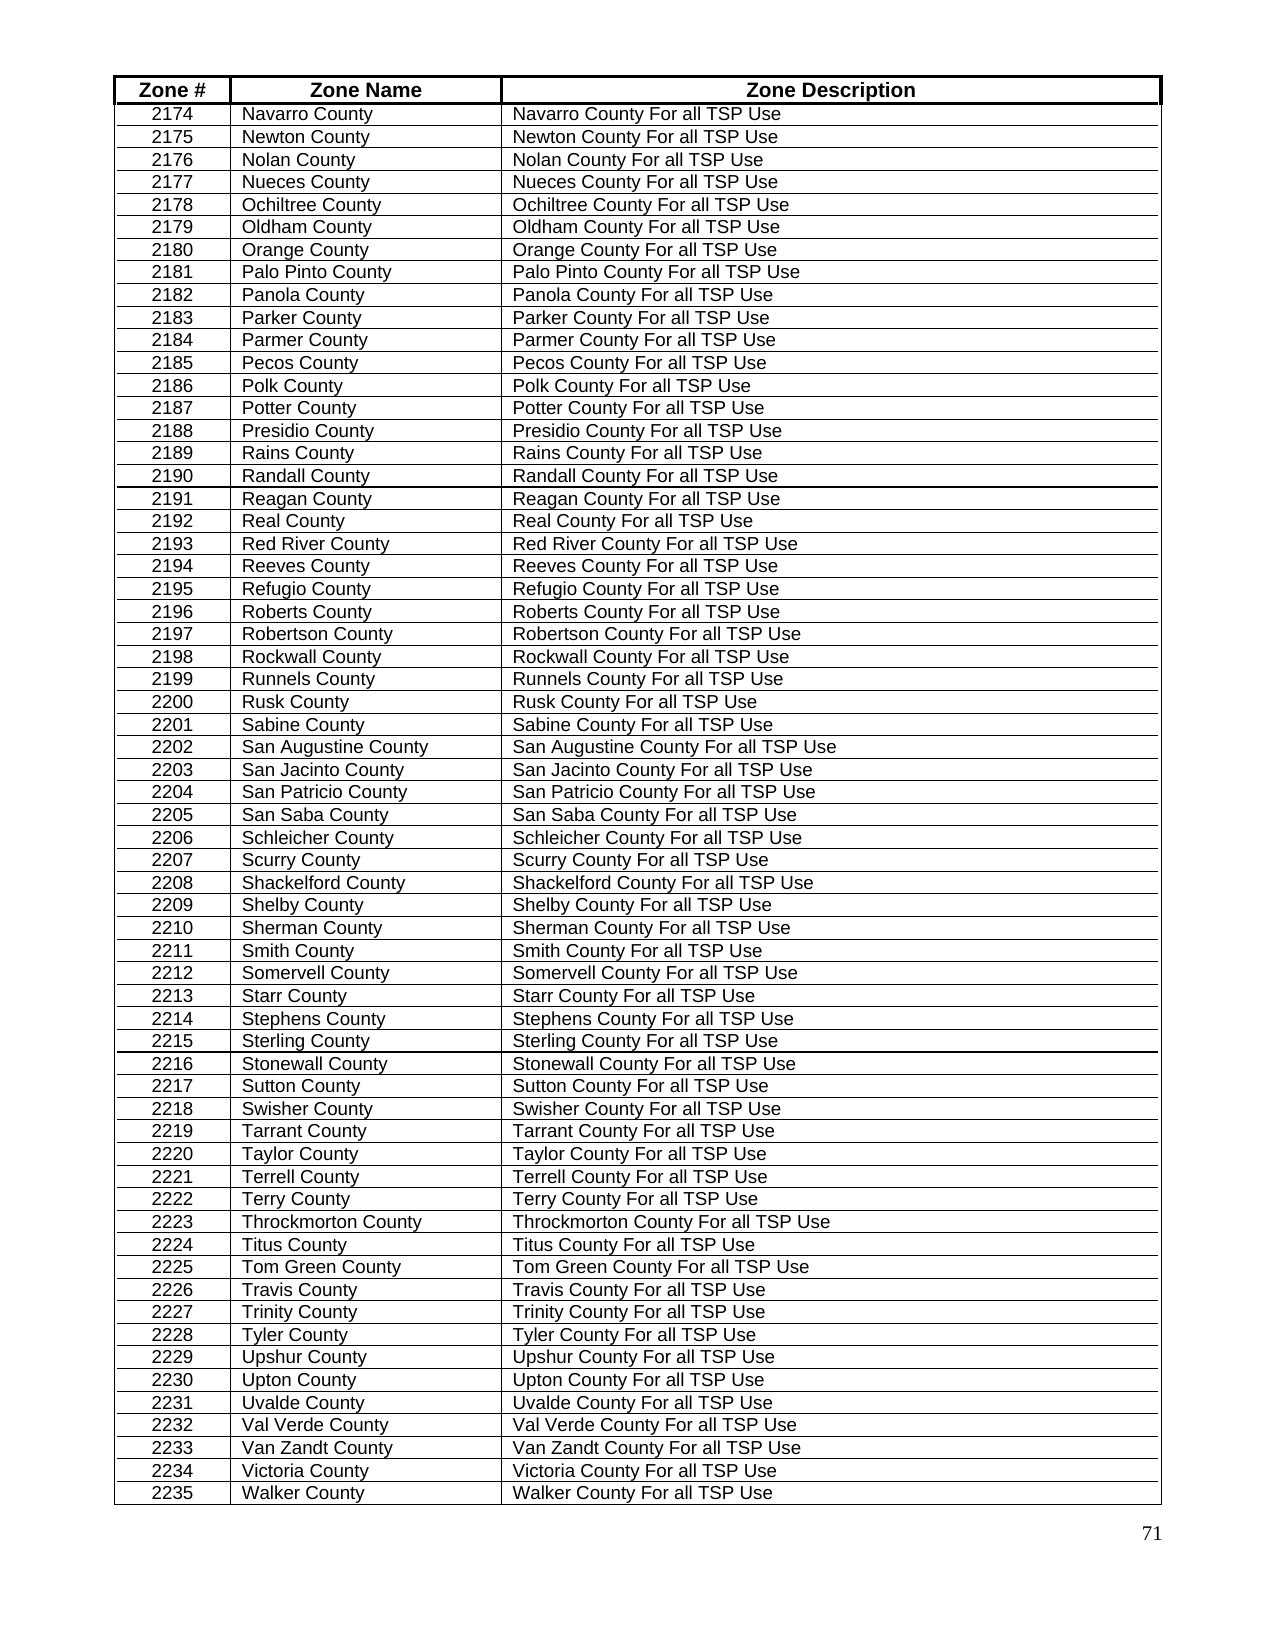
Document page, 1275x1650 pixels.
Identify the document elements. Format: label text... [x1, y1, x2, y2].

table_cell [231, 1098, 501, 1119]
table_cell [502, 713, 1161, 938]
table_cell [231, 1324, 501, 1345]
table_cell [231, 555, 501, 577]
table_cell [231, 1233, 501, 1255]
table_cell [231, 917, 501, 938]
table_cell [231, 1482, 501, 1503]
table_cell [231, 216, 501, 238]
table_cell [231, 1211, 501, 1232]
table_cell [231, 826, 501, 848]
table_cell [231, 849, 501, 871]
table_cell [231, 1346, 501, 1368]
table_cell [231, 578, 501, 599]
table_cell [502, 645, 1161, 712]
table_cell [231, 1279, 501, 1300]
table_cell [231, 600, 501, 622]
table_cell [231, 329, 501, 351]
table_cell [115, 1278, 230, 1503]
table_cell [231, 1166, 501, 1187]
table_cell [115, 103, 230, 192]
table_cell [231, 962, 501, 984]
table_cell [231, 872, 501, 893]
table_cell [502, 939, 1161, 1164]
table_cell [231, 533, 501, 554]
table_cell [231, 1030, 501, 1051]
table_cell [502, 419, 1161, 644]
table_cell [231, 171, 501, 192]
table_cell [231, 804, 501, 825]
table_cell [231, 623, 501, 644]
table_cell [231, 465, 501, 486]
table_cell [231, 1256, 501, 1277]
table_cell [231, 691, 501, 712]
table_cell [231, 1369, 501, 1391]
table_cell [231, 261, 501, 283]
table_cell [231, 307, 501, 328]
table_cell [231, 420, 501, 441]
table_header Zone Description [503, 78, 1159, 102]
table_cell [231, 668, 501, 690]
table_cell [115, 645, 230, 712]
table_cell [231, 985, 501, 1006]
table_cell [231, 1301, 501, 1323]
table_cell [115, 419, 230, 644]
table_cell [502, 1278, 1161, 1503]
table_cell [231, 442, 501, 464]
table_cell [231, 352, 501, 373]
table_header Zone Name [232, 78, 500, 102]
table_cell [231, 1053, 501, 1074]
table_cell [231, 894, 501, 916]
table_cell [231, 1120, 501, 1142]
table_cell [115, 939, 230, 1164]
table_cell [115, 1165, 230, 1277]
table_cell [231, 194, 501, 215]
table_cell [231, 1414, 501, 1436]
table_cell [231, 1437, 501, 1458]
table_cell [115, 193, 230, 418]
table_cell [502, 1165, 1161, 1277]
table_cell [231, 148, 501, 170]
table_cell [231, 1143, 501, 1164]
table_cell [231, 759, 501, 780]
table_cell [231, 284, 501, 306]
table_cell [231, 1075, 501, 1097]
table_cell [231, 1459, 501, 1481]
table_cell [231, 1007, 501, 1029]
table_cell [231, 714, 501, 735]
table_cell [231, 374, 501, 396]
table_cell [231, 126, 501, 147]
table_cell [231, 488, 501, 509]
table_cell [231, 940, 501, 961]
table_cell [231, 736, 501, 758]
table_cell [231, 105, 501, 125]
table_header Zone # [116, 78, 229, 102]
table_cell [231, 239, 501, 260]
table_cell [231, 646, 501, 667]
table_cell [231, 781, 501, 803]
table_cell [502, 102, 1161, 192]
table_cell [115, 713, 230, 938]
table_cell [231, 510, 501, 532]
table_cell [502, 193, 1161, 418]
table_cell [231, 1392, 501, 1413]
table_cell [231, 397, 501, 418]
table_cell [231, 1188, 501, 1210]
